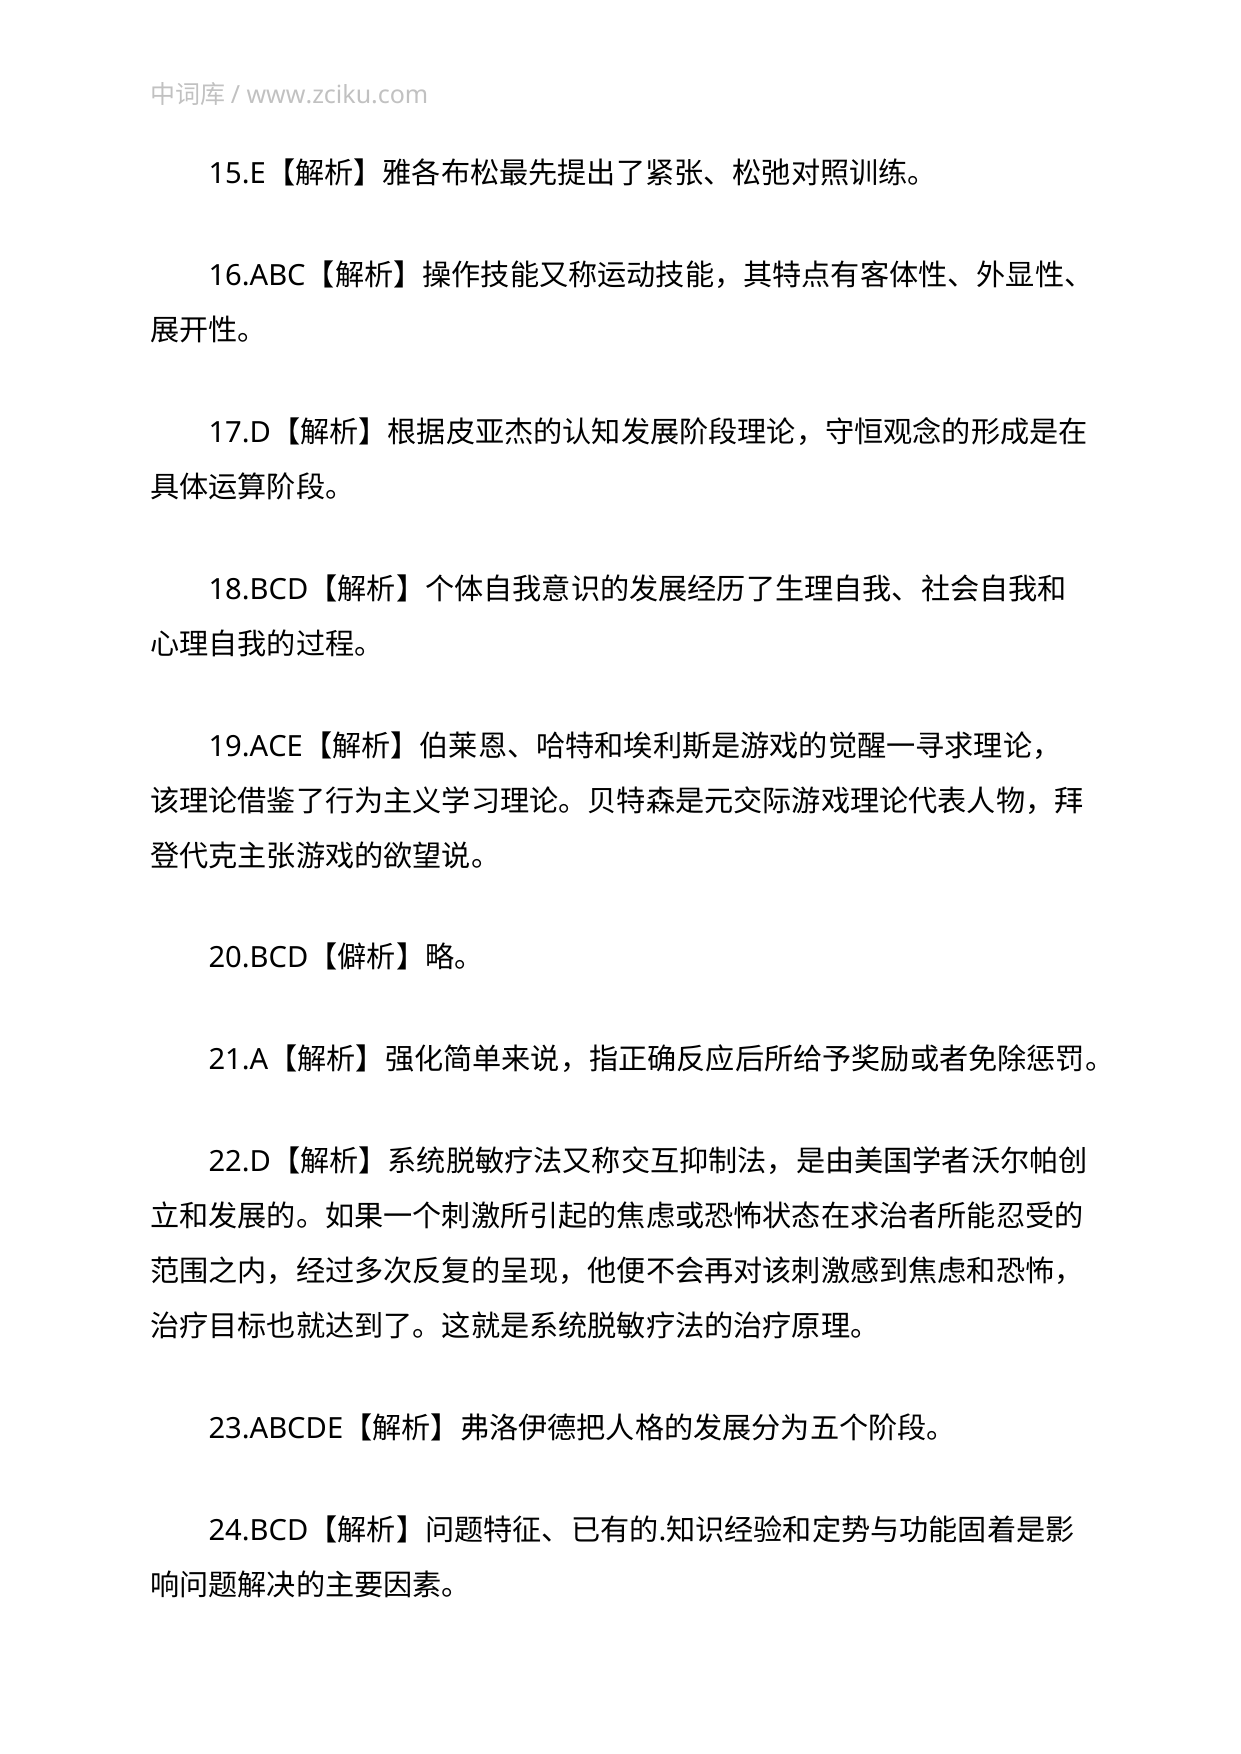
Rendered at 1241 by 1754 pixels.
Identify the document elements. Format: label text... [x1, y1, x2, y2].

text 18.BCD【解析】个体自我意识的发展经历了生理自我、社会自我和心理自我的过程。 [150, 566, 1090, 663]
text 19.ACE【解析】伯莱恩、哈特和埃利斯是游戏的觉醒一寻求理论，该理论借鉴了行为主义学习理论。贝特森是元交际游戏理论代表人物，拜登代克主张游戏的欲望说。 [150, 722, 1090, 874]
text 23.ABCDE【解析】弗洛伊德把人格的发展分为五个阶段。 [150, 1404, 1090, 1447]
text 21.A【解析】强化简单来说，指正确反应后所给予奖励或者免除惩罚。 [150, 1036, 1090, 1078]
text 22.D【解析】系统脱敏疗法又称交互抑制法，是由美国学者沃尔帕创立和发展的。如果一个刺激所引起的焦虑或恐怖状态在求治者所能忍受的范围之内，经过多次反复的呈现，他便不会再对该刺激感到焦虑和恐怖，治疗目标也就达到了。这就是系统脱敏疗法的治疗原理。 [150, 1138, 1090, 1345]
text 20.BCD【僻析】略。 [150, 934, 1090, 976]
text 15.E【解析】雅各布松最先提出了紧张、松弛对照训练。 [150, 150, 1090, 192]
text 16.ABC【解析】操作技能又称运动技能，其特点有客体性、外显性、展开性。 [150, 252, 1090, 349]
text 24.BCD【解析】问题特征、已有的.知识经验和定势与功能固着是影响问题解决的主要因素。 [150, 1506, 1090, 1604]
text 17.D【解析】根据皮亚杰的认知发展阶段理论，守恒观念的形成是在具体运算阶段。 [150, 409, 1090, 506]
